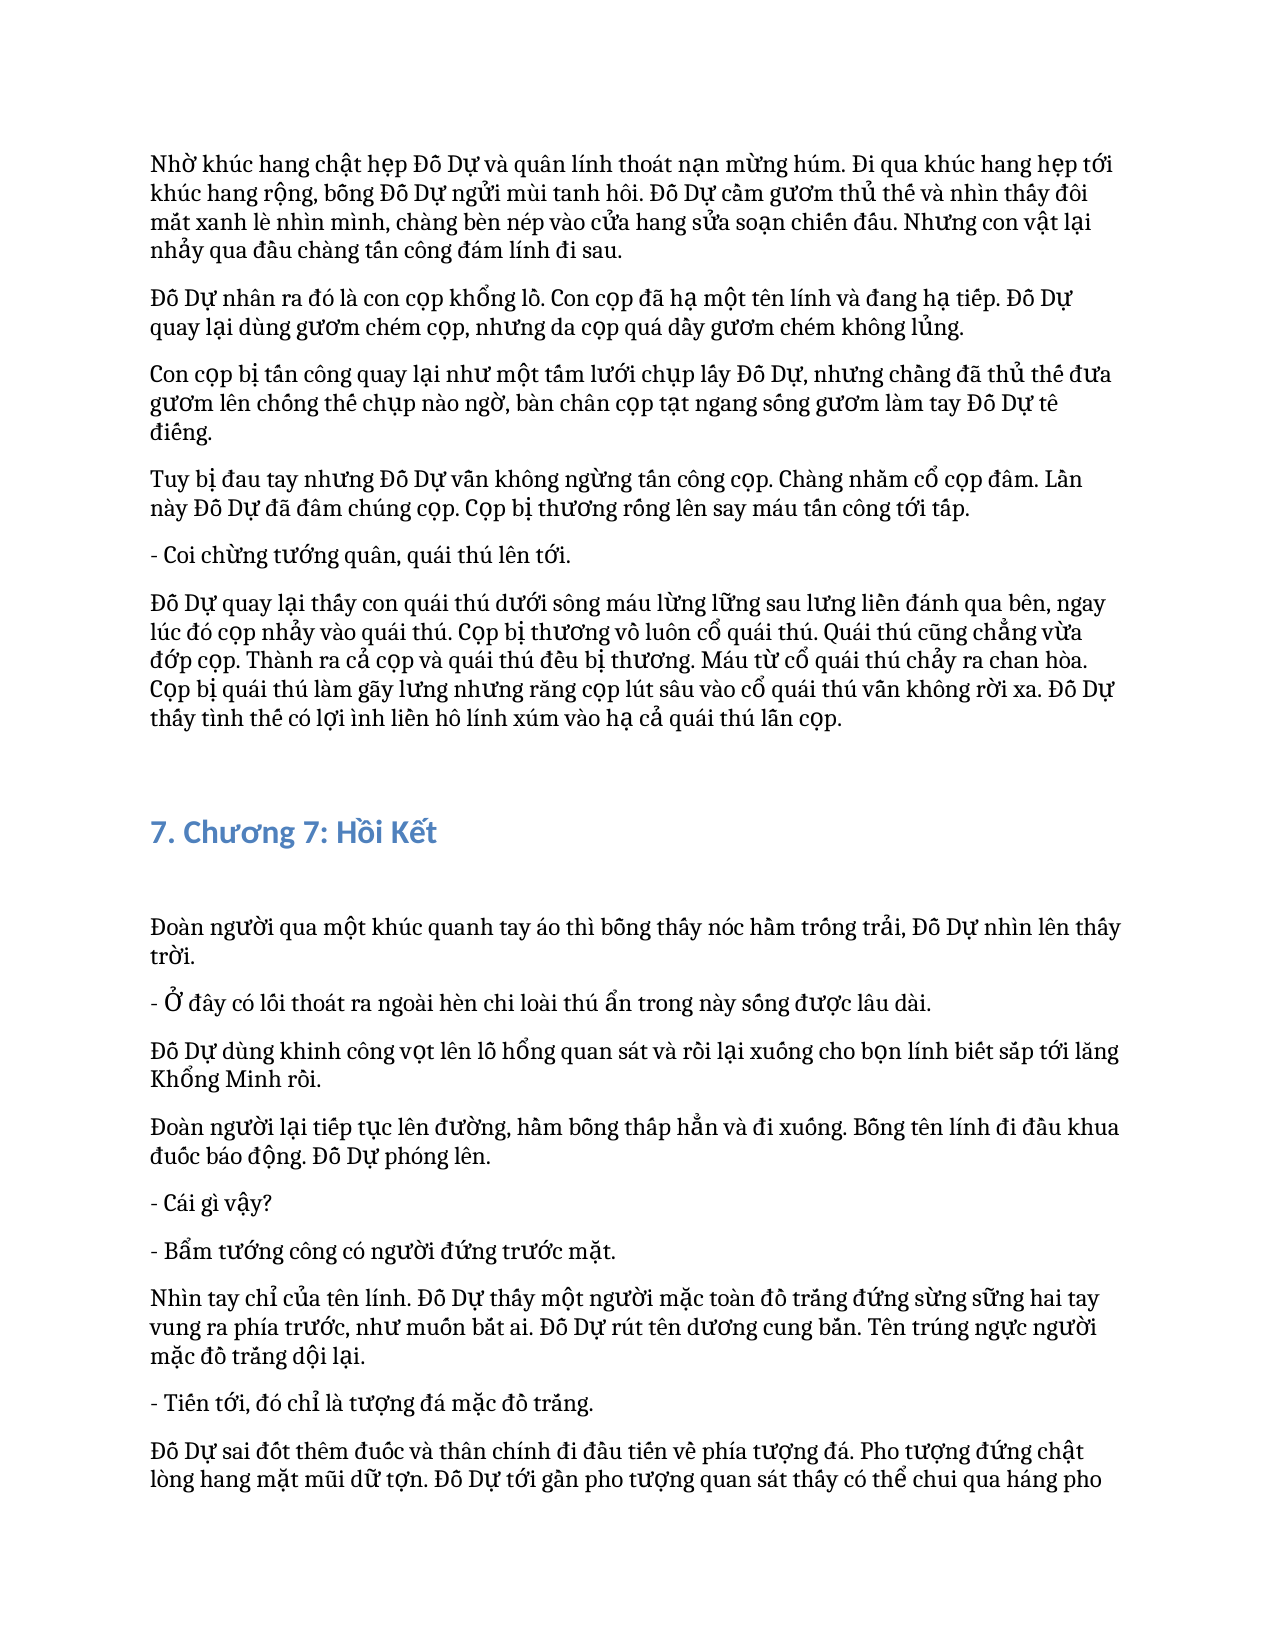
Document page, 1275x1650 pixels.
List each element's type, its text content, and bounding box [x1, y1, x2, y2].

text Nhờ khúc hang chật hẹp Đỗ Dự và quân lính thoát nạn mừng húm. Đi qua khúc hang hẹp tới khúc hang rộng, bỗng Đỗ Dự ngửi mùi tanh hôi. Đỗ Dự cầm gươm thủ thế và nhìn thấy đôi mắt xanh lè nhìn mình, chàng bèn nép vào cửa hang sửa soạn chiến đấu. Nhưng con vật lại nhảy qua đầu chàng tấn công đám lính đi sau. [150, 150, 1125, 265]
text - Bẩm tướng công có người đứng trước mặt. [150, 1237, 1125, 1265]
text Đỗ Dự quay lại thấy con quái thú dưới sông máu lừng lững sau lưng liền đánh qua bên, ngay lúc đó cọp nhảy vào quái thú. Cọp bị thương vồ luôn cổ quái thú. Quái thú cũng chẳng vừa đớp cọp. Thành ra cả cọp và quái thú đều bị thương. Máu từ cổ quái thú chảy ra chan hòa. Cọp bị quái thú làm gãy lưng nhưng răng cọp lút sâu vào cổ quái thú vẫn không rời xa. Đỗ Dự thấy tình thế có lợi ình liền hô lính xúm vào hạ cả quái thú lẫn cọp. [150, 589, 1125, 790]
subtitle 7. Chương 7: Hồi Kết [150, 811, 1125, 852]
text Đỗ Dự nhân ra đó là con cọp khổng lồ. Con cọp đã hạ một tên lính và đang hạ tiếp. Đỗ Dự quay lại dùng gươm chém cọp, nhưng da cọp quá dầy gươm chém không lủng. [150, 284, 1125, 341]
text Đỗ Dự dùng khinh công vọt lên lỗ hổng quan sát và rồi lại xuống cho bọn lính biết sắp tới lăng Khổng Minh rồi. [150, 1037, 1125, 1094]
text Đoàn người qua một khúc quanh tay áo thì bỗng thấy nóc hầm trống trải, Đỗ Dự nhìn lên thấy trời. [150, 855, 1125, 970]
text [150, 1437, 1125, 1494]
text - Tiến tới, đó chỉ là tượng đá mặc đồ trắng. [150, 1389, 1125, 1418]
text Con cọp bị tấn công quay lại như một tấm lưới chụp lấy Đỗ Dự, nhưng chầng đã thủ thế đưa gươm lên chống thế chụp nào ngờ, bàn chân cọp tạt ngang sống gươm làm tay Đỗ Dự tê điếng. [150, 360, 1125, 446]
text - Cái gì vậy? [150, 1189, 1125, 1218]
text Tuy bị đau tay nhưng Đỗ Dự vẫn không ngừng tấn công cọp. Chàng nhằm cổ cọp đâm. Lần này Đỗ Dự đã đâm chúng cọp. Cọp bị thương rống lên say máu tấn công tới tấp. [150, 465, 1125, 522]
text Đoàn người lại tiếp tục lên đường, hầm bỗng thấp hẳn và đi xuống. Bỗng tên lính đi đầu khua đuốc báo động. Đỗ Dự phóng lên. [150, 1113, 1125, 1170]
text Nhìn tay chỉ của tên lính. Đỗ Dự thấy một người mặc toàn đồ trắng đứng sừng sững hai tay vung ra phía trước, như muốn bắt ai. Đỗ Dự rút tên dương cung bắn. Tên trúng ngực người mặc đồ trắng dội lại. [150, 1284, 1125, 1370]
text - Ở đây có lối thoát ra ngoài hèn chi loài thú ẩn trong này sống được lâu dài. [150, 989, 1125, 1018]
text - Coi chừng tướng quân, quái thú lên tới. [150, 541, 1125, 570]
